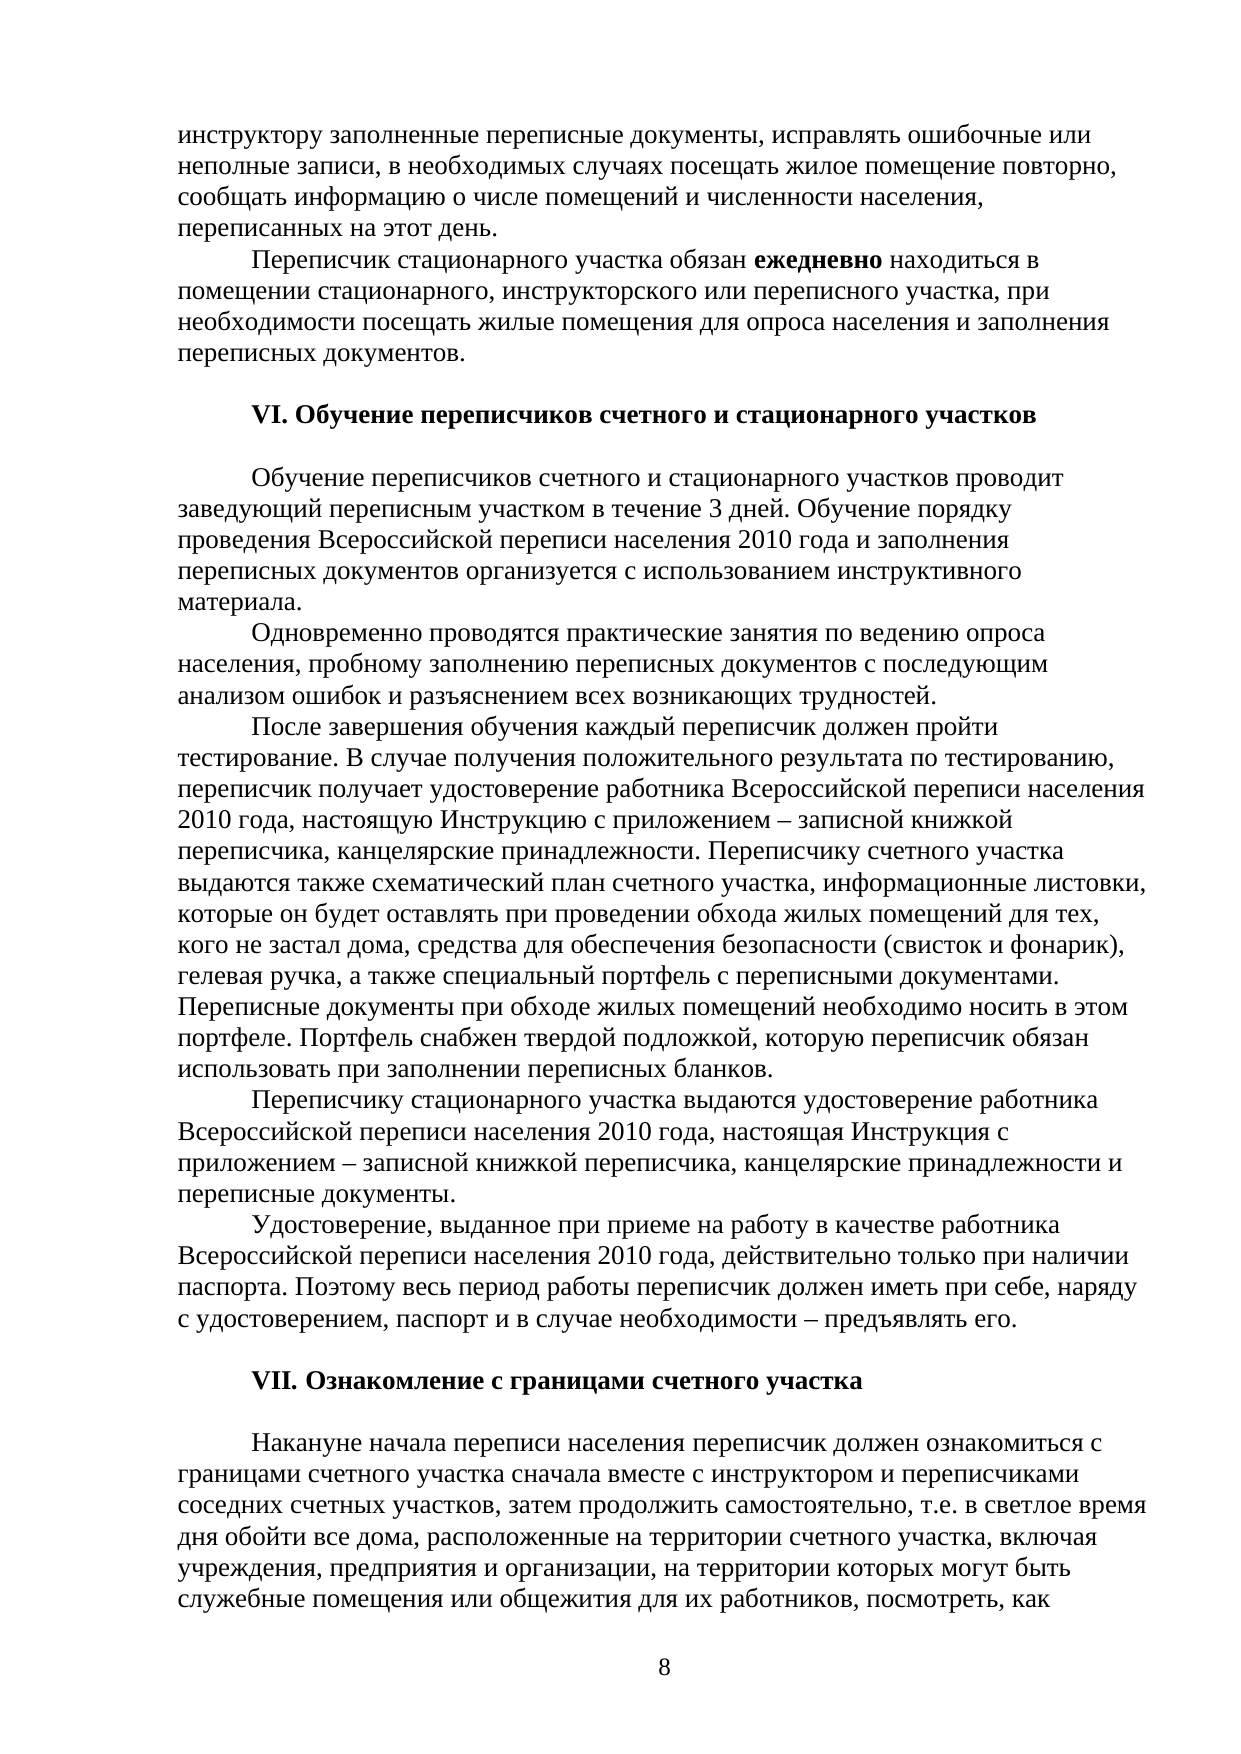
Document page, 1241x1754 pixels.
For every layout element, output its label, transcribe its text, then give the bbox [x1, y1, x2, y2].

text Обучение переписчиков счетного и стационарного участков проводит заведующий переписным участком в течение 3 дней. Обучение порядку проведения Всероссийской переписи населения 2010 года и заполнения переписных документов организуется с использованием инструктивного материала. [177, 461, 1152, 616]
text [177, 118, 1152, 243]
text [177, 1426, 1152, 1613]
text После завершения обучения каждый переписчик должен пройти тестирование. В случае получения положительного результата по тестированию, переписчик получает удостоверение работника Всероссийской переписи населения 2010 года, настоящую Инструкцию с приложением – записной книжкой переписчика, канцелярские принадлежности. Переписчику счетного участка выдаются также схематический план счетного участка, информационные листовки, которые он будет оставлять при проведении обхода жилых помещений для тех, кого не застал дома, средства для обеспечения безопасности (свисток и фонарик), гелевая ручка, а также специальный портфель с переписными документами. Переписные документы при обходе жилых помещений необходимо носить в этом портфеле. Портфель снабжен твердой подложкой, которую переписчик обязан использовать при заполнении переписных бланков. [177, 710, 1152, 1084]
text Переписчик стационарного участка обязан ежедневно находиться в помещении стационарного, инструкторского или переписного участка, при необходимости посещать жилые помещения для опроса населения и заполнения переписных документов. [177, 243, 1152, 367]
text Одновременно проводятся практические занятия по ведению опроса населения, пробному заполнению переписных документов с последующим анализом ошибок и разъяснением всех возникающих трудностей. [177, 616, 1152, 710]
text VI. Обучение переписчиков счетного и стационарного участков [177, 398, 1152, 429]
text Удостоверение, выданное при приеме на работу в качестве работника Всероссийской переписи населения 2010 года, действительно только при наличии паспорта. Поэтому весь период работы переписчик должен иметь при себе, наряду с удостоверением, паспорт и в случае необходимости – предъявлять его. [177, 1208, 1152, 1333]
text Переписчику стационарного участка выдаются удостоверение работника Всероссийской переписи населения 2010 года, настоящая Инструкция с приложением – записной книжкой переписчика, канцелярские принадлежности и переписные документы. [177, 1084, 1152, 1208]
text VII. Ознакомление с границами счетного участка [177, 1364, 1152, 1395]
